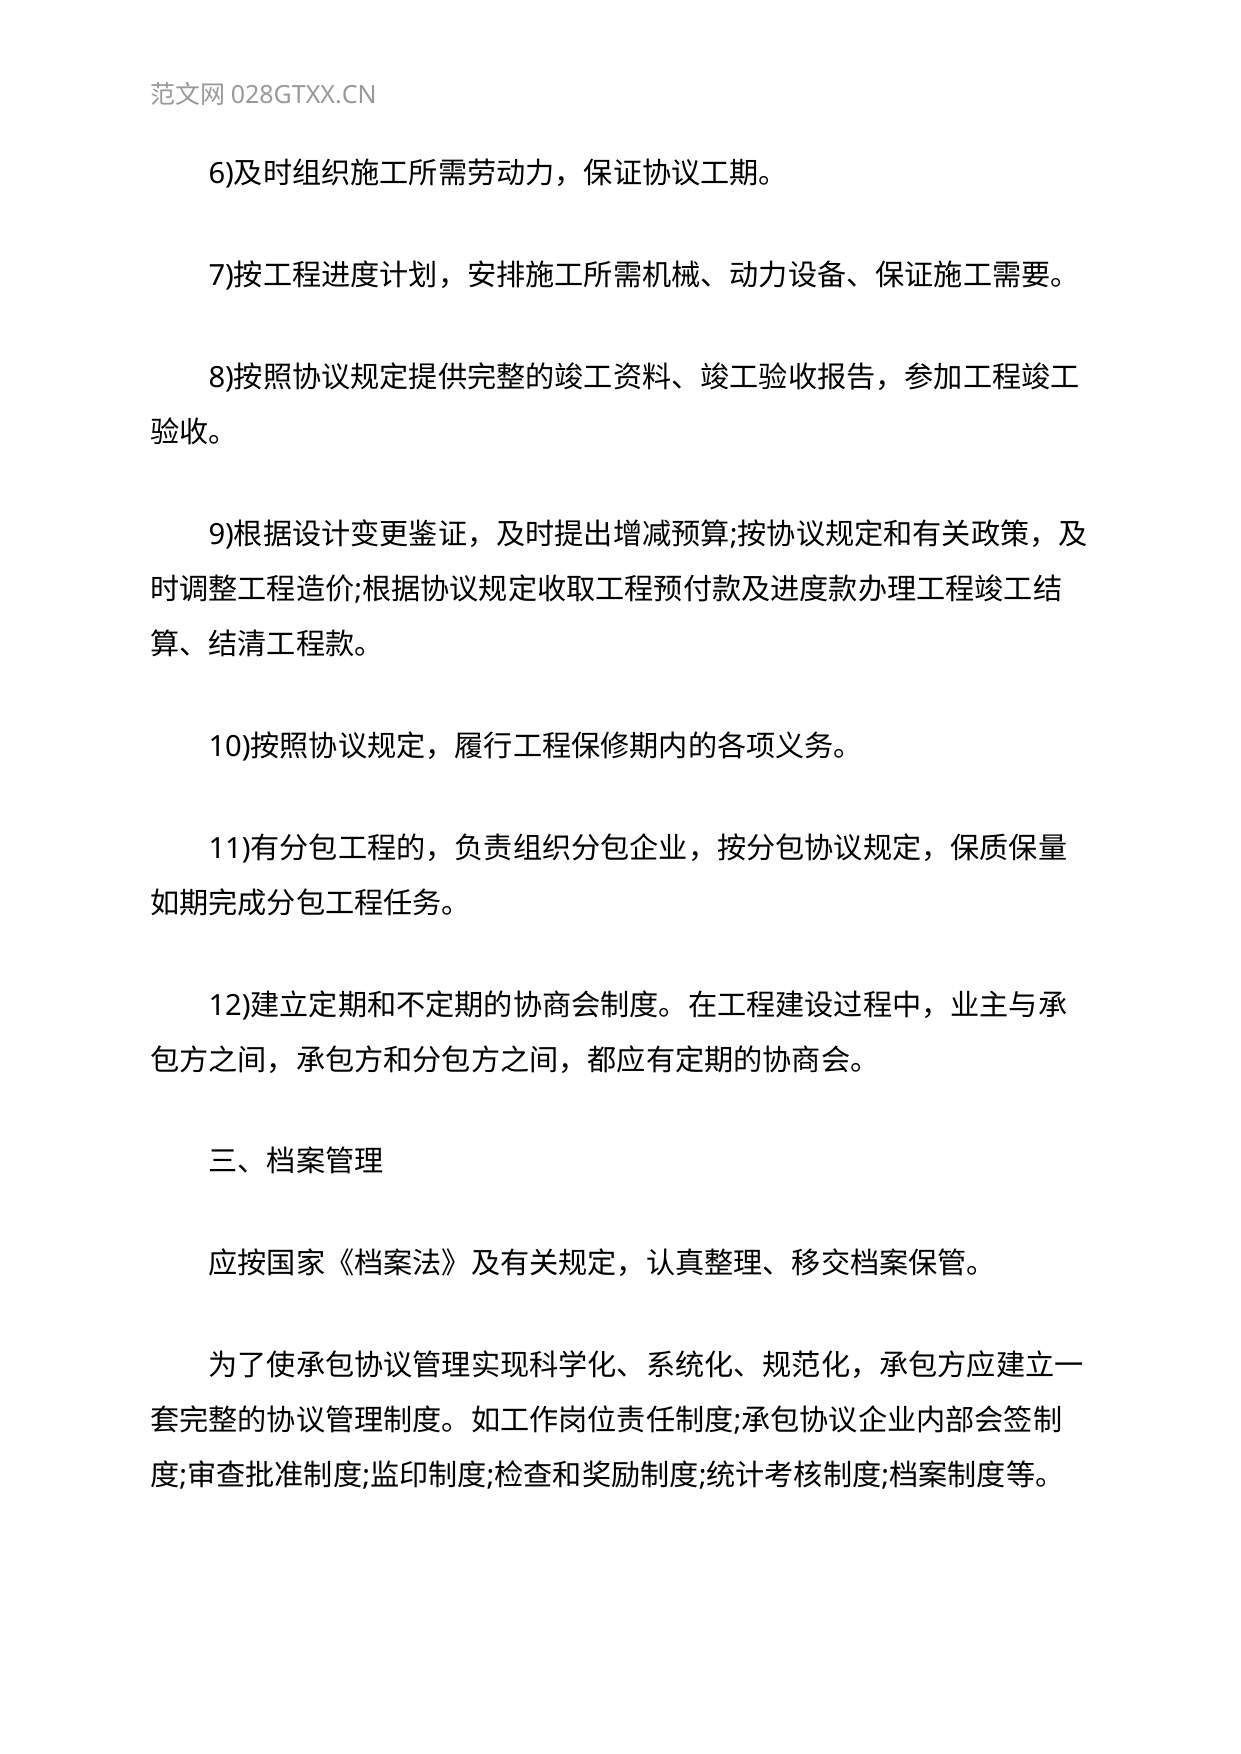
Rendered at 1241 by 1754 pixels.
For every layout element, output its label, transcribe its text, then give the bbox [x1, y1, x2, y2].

text 12)建立定期和不定期的协商会制度。在工程建设过程中，业主与承包方之间，承包方和分包方之间，都应有定期的协商会。 [150, 981, 1090, 1078]
text 8)按照协议规定提供完整的竣工资料、竣工验收报告，参加工程竣工验收。 [150, 354, 1090, 451]
text 为了使承包协议管理实现科学化、系统化、规范化，承包方应建立一套完整的协议管理制度。如工作岗位责任制度;承包协议企业内部会签制度;审查批准制度;监印制度;检查和奖励制度;统计考核制度;档案制度等。 [150, 1342, 1090, 1494]
text 应按国家《档案法》及有关规定，认真整理、移交档案保管。 [150, 1240, 1090, 1282]
text 10)按照协议规定，履行工程保修期内的各项义务。 [150, 722, 1090, 765]
text 11)有分包工程的，负责组织分包企业，按分包协议规定，保质保量如期完成分包工程任务。 [150, 824, 1090, 922]
text 三、档案管理 [150, 1138, 1090, 1180]
text 9)根据设计变更鉴证，及时提出增减预算;按协议规定和有关政策，及时调整工程造价;根据协议规定收取工程预付款及进度款办理工程竣工结算、结清工程款。 [150, 511, 1090, 663]
text 7)按工程进度计划，安排施工所需机械、动力设备、保证施工需要。 [150, 252, 1090, 294]
text 6)及时组织施工所需劳动力，保证协议工期。 [150, 150, 1090, 192]
